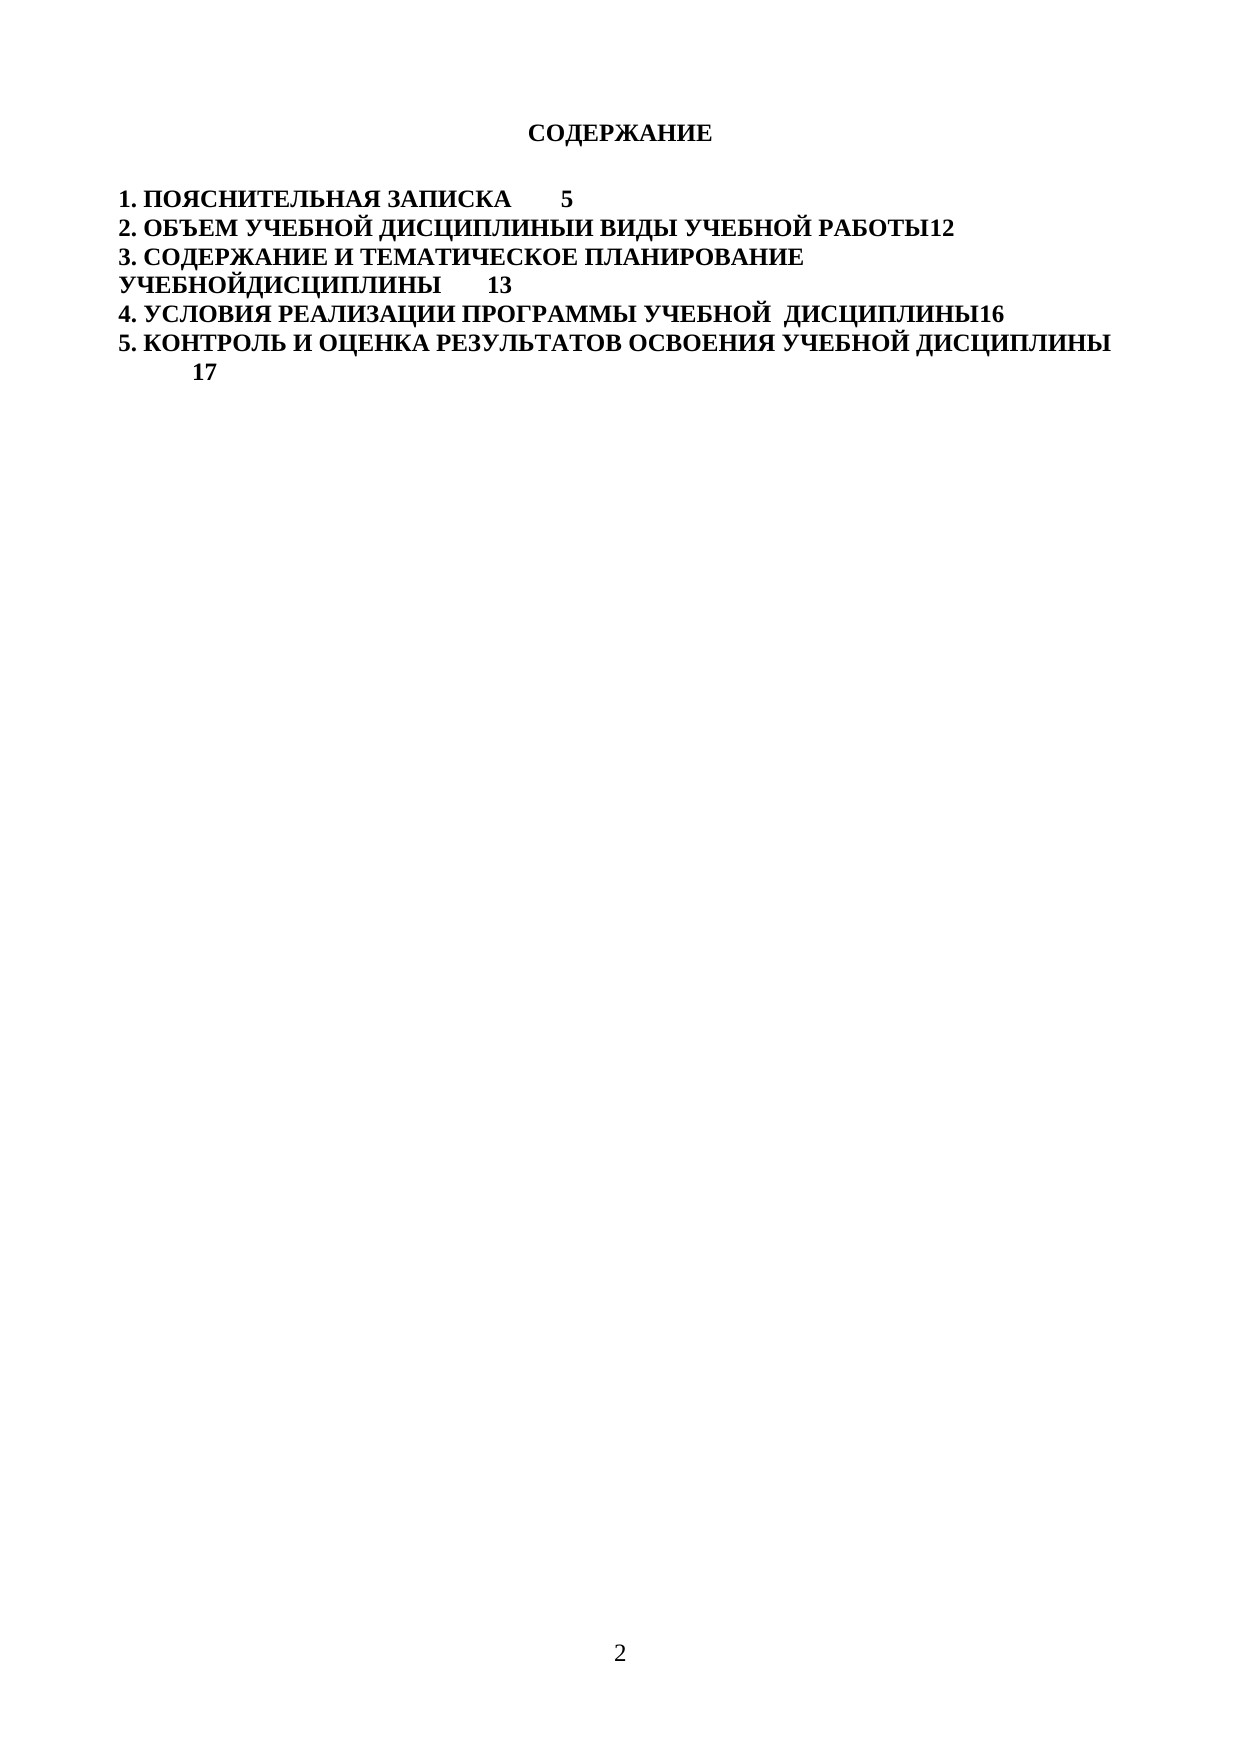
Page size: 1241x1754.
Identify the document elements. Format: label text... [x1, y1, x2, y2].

text 2022г.СОДЕРЖАНИЕ [118, 118, 1122, 147]
